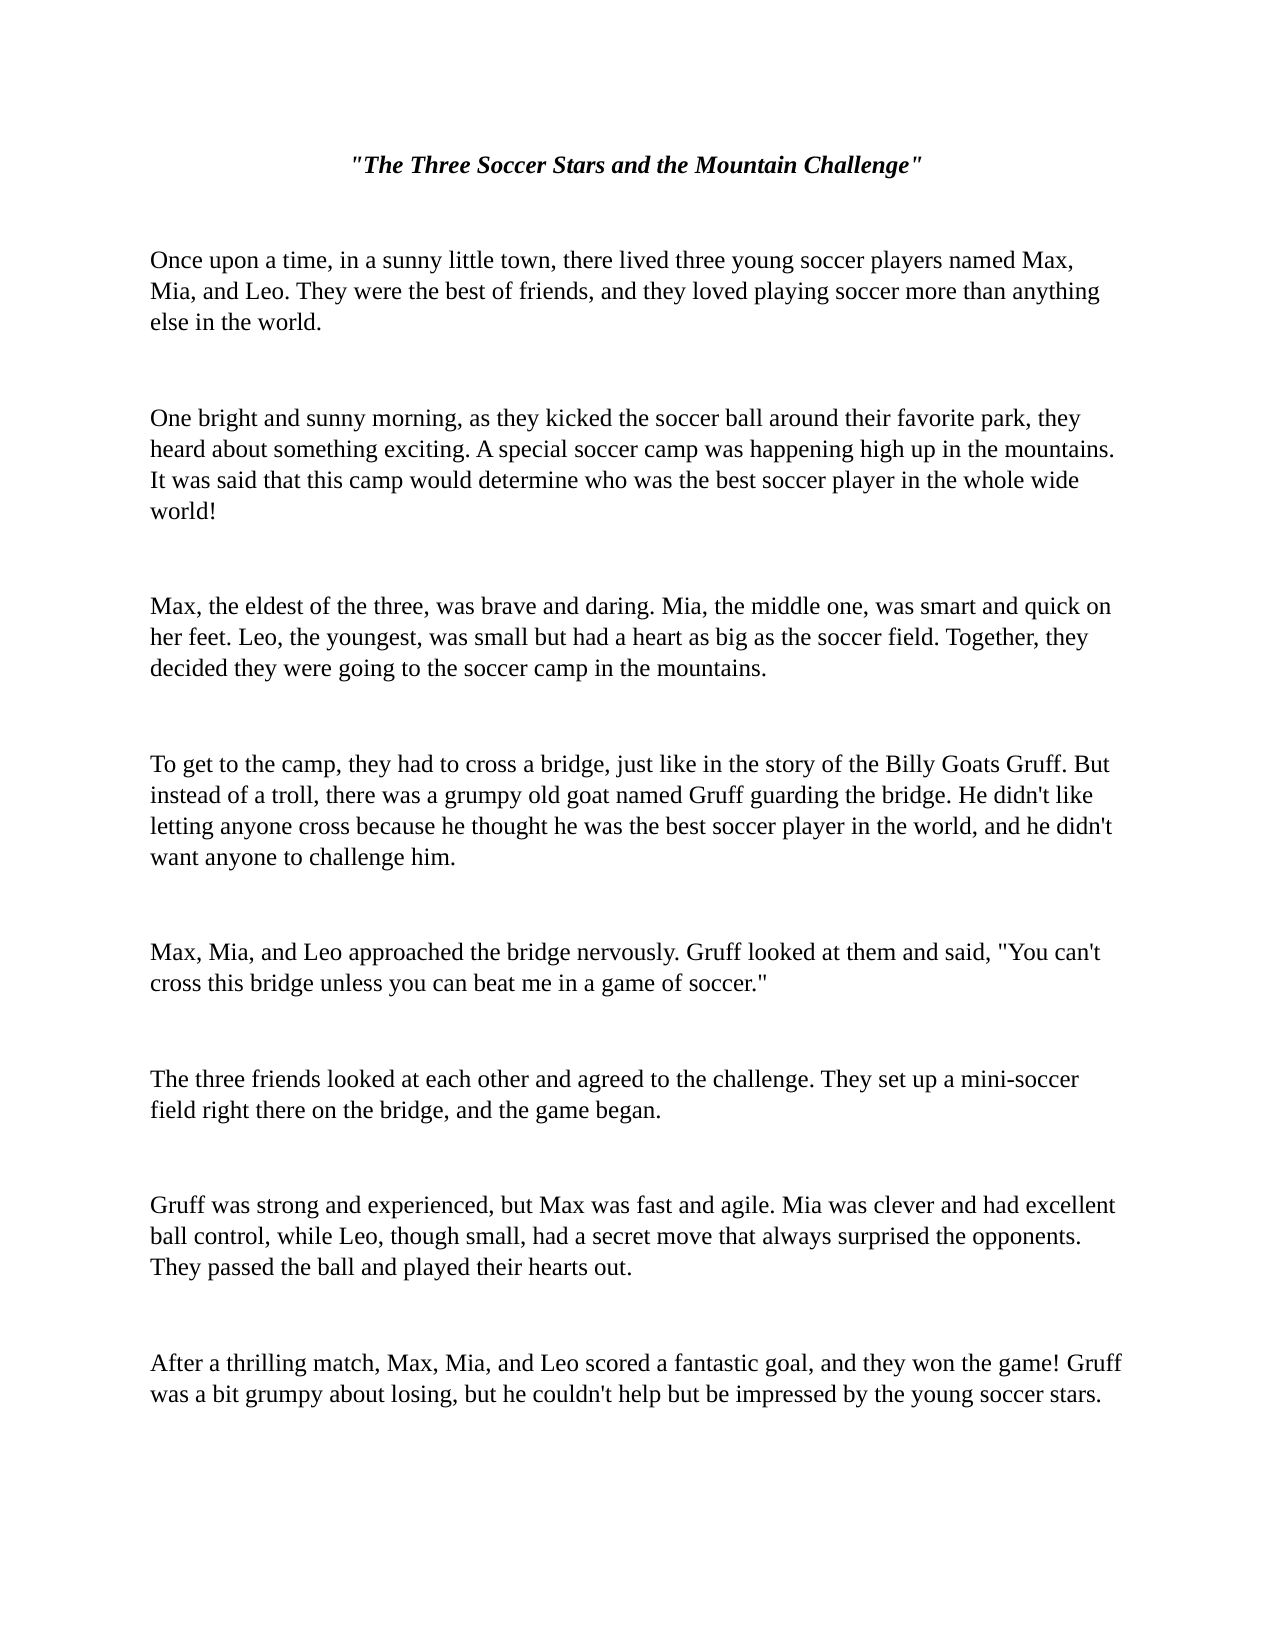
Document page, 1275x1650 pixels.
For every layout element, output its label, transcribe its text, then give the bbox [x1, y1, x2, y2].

text Once upon a time, in a sunny little town, there lived three young soccer players named Max, Mia, and Leo. They were the best of friends, and they loved playing soccer more than anything else in the world. [150, 245, 1125, 336]
text The three friends looked at each other and agreed to the challenge. They set up a mini-soccer field right there on the bridge, and the game began. [150, 1064, 1125, 1124]
text One bright and sunny morning, as they kicked the soccer ball around their favorite park, they heard about something exciting. A special soccer camp was happening high up in the mountains. It was said that this camp would determine who was the best soccer player in the whole wide world! [150, 403, 1125, 525]
text To get to the camp, they had to cross a bridge, just like in the story of the Billy Goats Gruff. But instead of a troll, there was a grumpy old goat named Gruff guarding the bridge. He didn't like letting anyone cross because he thought he was the best soccer player in the world, and he didn't want anyone to challenge him. [150, 749, 1125, 871]
text Max, Mia, and Leo approached the bridge nervously. Gruff looked at them and said, "You can't cross this bridge unless you can beat me in a game of soccer." [150, 937, 1125, 997]
text "The Three Soccer Stars and the Mountain Challenge" [150, 150, 1125, 179]
text Max, the eldest of the three, was brave and daring. Mia, the middle one, was smart and quick on her feet. Leo, the youngest, was small but had a heart as big as the soccer field. Together, they decided they were going to the soccer camp in the mountains. [150, 591, 1125, 682]
text Gruff was strong and experienced, but Max was fast and agile. Mia was clever and had excellent ball control, while Leo, though small, had a secret move that always surprised the opponents. They passed the ball and played their hearts out. [150, 1190, 1125, 1281]
text After a thrilling match, Max, Mia, and Leo scored a fantastic goal, and they won the game! Gruff was a bit grumpy about losing, but he couldn't help but be impressed by the young soccer stars. [150, 1348, 1125, 1408]
